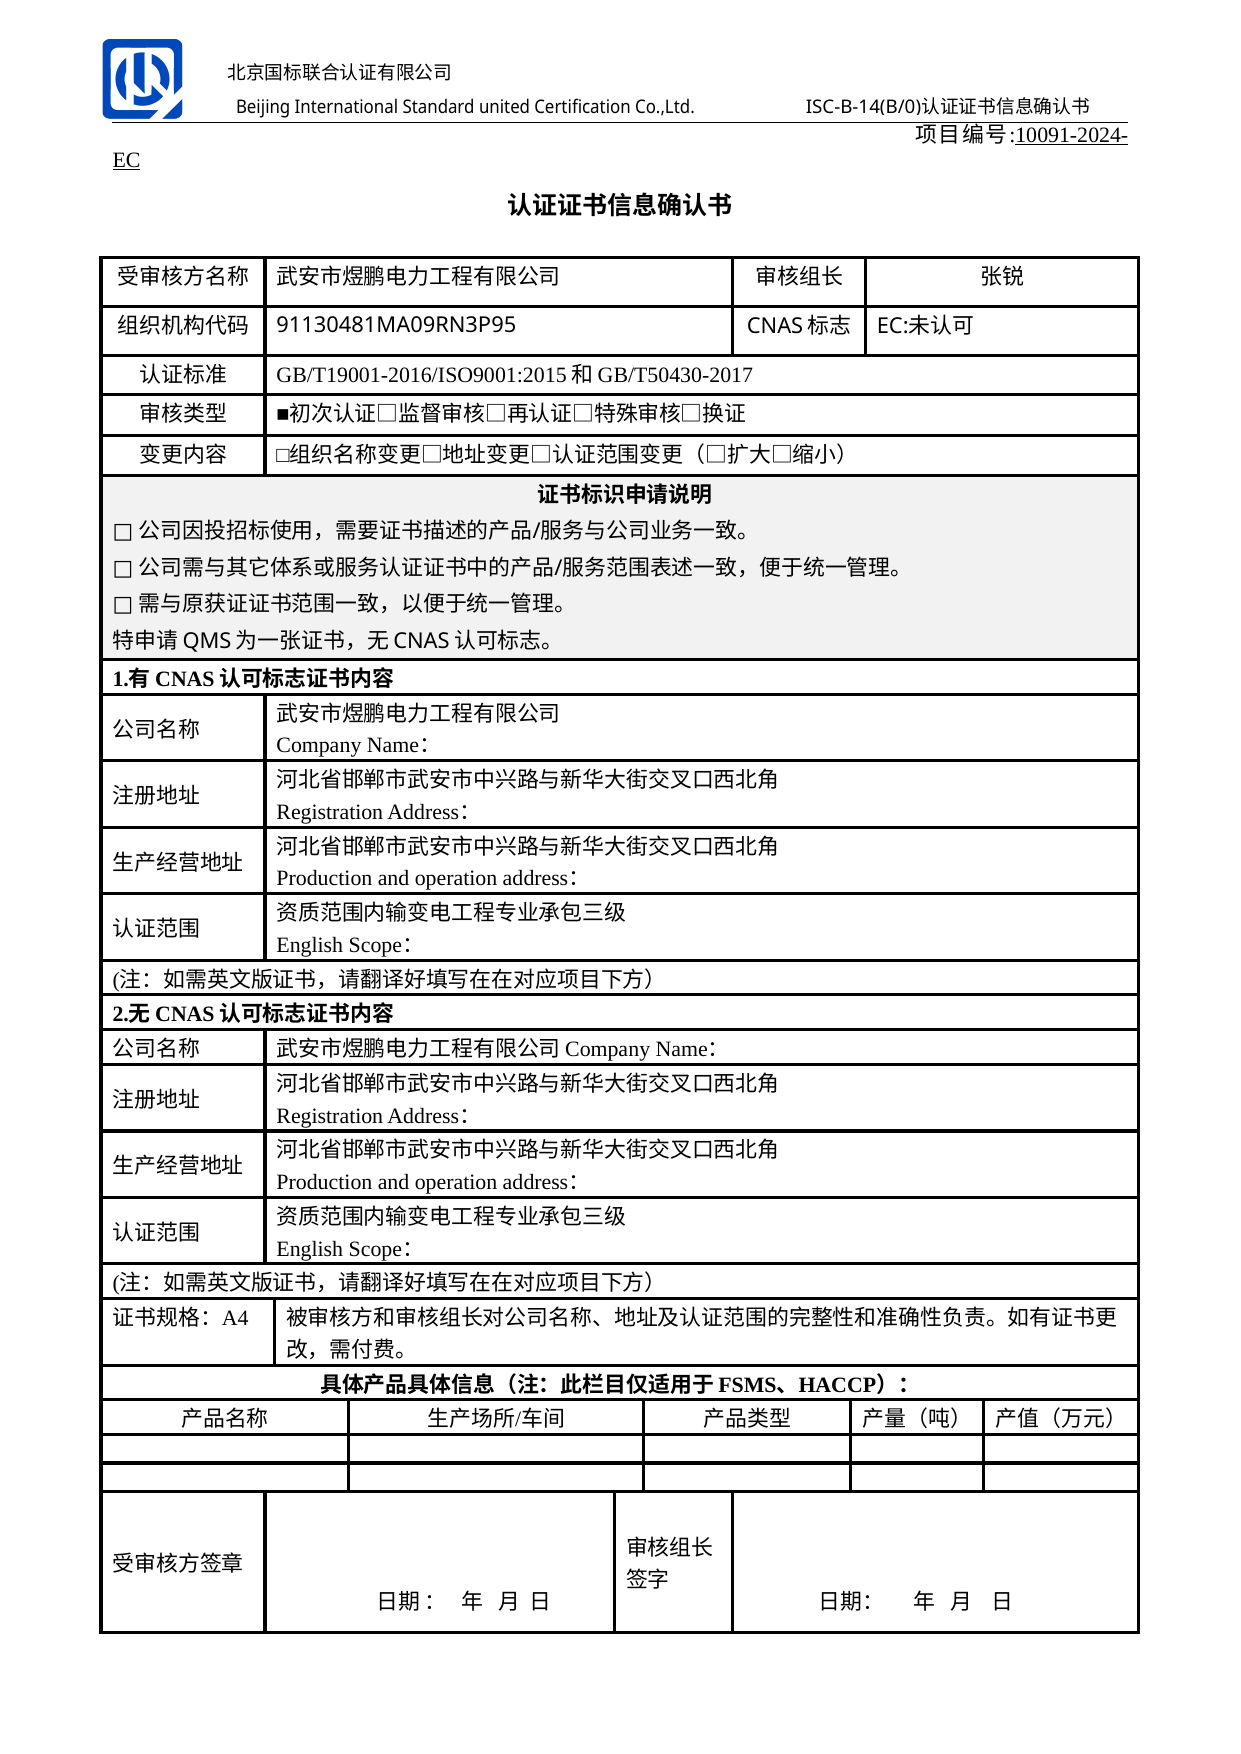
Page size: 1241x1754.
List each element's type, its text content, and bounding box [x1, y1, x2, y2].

table_cell 河北省邯郸市武安市中兴路与新华大街交叉口西北角 Production and operation address： [267, 829, 1137, 892]
table_cell EC:未认可 [867, 308, 1137, 354]
table_header 武安市煜鹏电力工程有限公司 [267, 259, 731, 305]
table_cell 组织机构代码 [103, 308, 263, 354]
table_cell 产品类型 [645, 1401, 849, 1433]
text 认证证书信息确认书 [112, 185, 1128, 222]
table_header 审核组长 [734, 259, 864, 305]
table_cell (注：如需英文版证书，请翻译好填写在在对应项目下方） [103, 962, 1137, 993]
table_header 张锐 [867, 259, 1137, 305]
table_cell 产量（吨） [852, 1401, 982, 1433]
table_cell 资质范围内输变电工程专业承包三级 English Scope： [267, 895, 1137, 958]
table_cell CNAS标志 [734, 308, 864, 354]
table_cell ■初次认证□监督审核□再认证□特殊审核□换证 [267, 396, 1137, 433]
table_cell [103, 1465, 347, 1490]
table_cell 河北省邯郸市武安市中兴路与新华大街交叉口西北角 Registration Address： [267, 1066, 1137, 1129]
table_cell [350, 1436, 642, 1461]
table_cell 注册地址 [103, 762, 263, 826]
table_cell 武安市煜鹏电力工程有限公司 Company Name： [267, 696, 1137, 759]
table_cell 认证范围 [103, 1199, 263, 1262]
table_cell 日期： 年 月 日 [734, 1493, 1137, 1631]
table_cell [852, 1465, 982, 1490]
table_cell 变更内容 [103, 437, 263, 474]
table_cell 产品名称 [103, 1401, 347, 1433]
table_cell 审核类型 [103, 396, 263, 433]
table_cell 生产场所/车间 [350, 1401, 642, 1433]
table_cell 91130481MA09RN3P95 [267, 308, 731, 354]
table_cell GB/T19001-2016/ISO9001:2015和GB/T50430-2017 [267, 357, 1137, 393]
table_cell 1.有CNAS认可标志证书内容 [103, 661, 1137, 693]
table_header 受审核方名称 [103, 259, 263, 305]
table_cell 证书规格：A4 [103, 1300, 273, 1363]
table_cell 注册地址 [103, 1066, 263, 1129]
table_cell (注：如需英文版证书，请翻译好填写在在对应项目下方） [103, 1265, 1137, 1297]
table_cell 武安市煜鹏电力工程有限公司Company Name： [267, 1031, 1137, 1063]
table_cell 产值（万元） [985, 1401, 1137, 1433]
table_cell [985, 1465, 1137, 1490]
table_cell 认证标准 [103, 357, 263, 393]
table_cell 公司名称 [103, 696, 263, 759]
table_cell [985, 1436, 1137, 1461]
table_cell 资质范围内输变电工程专业承包三级 English Scope： [267, 1199, 1137, 1262]
table_cell 证书标识申请说明 □ 公司因投招标使用，需要证书描述的产品/服务与公司业务一致。 □ 公司需与其它体系或服务认证证书中的产品/服务范围表述一致，便于统一管理。 □ 需与原获证证书范围一致，以便于统一管理。 特申请QMS为一张证书，无CNAS认可标志。 [103, 477, 1137, 658]
table_cell 河北省邯郸市武安市中兴路与新华大街交叉口西北角 Production and operation address： [267, 1133, 1137, 1196]
table_cell 受审核方签章 [103, 1493, 263, 1631]
table_cell [645, 1436, 849, 1461]
table_cell 公司名称 [103, 1031, 263, 1063]
table_cell 河北省邯郸市武安市中兴路与新华大街交叉口西北角 Registration Address： [267, 762, 1137, 826]
text 项目编号:10091-2024-EC [112, 123, 1128, 173]
table_cell 生产经营地址 [103, 1133, 263, 1196]
table_cell 被审核方和审核组长对公司名称、地址及认证范围的完整性和准确性负责。如有证书更改，需付费。 [276, 1300, 1137, 1363]
table_cell 具体产品具体信息（注：此栏目仅适用于FSMS、HACCP）： [103, 1367, 1137, 1398]
table_cell [645, 1465, 849, 1490]
table_cell [103, 1436, 347, 1461]
picture [102, 39, 183, 119]
table_cell 审核组长签字 [616, 1493, 731, 1631]
table_cell □组织名称变更□地址变更□认证范围变更（□扩大□缩小） [267, 437, 1137, 474]
table_cell 生产经营地址 [103, 829, 263, 892]
table_cell 2.无CNAS认可标志证书内容 [103, 996, 1137, 1028]
table_cell 日期 ： 年 月 日 [267, 1493, 613, 1631]
table_cell [852, 1436, 982, 1461]
table_cell 认证范围 [103, 895, 263, 958]
table_cell [350, 1465, 642, 1490]
